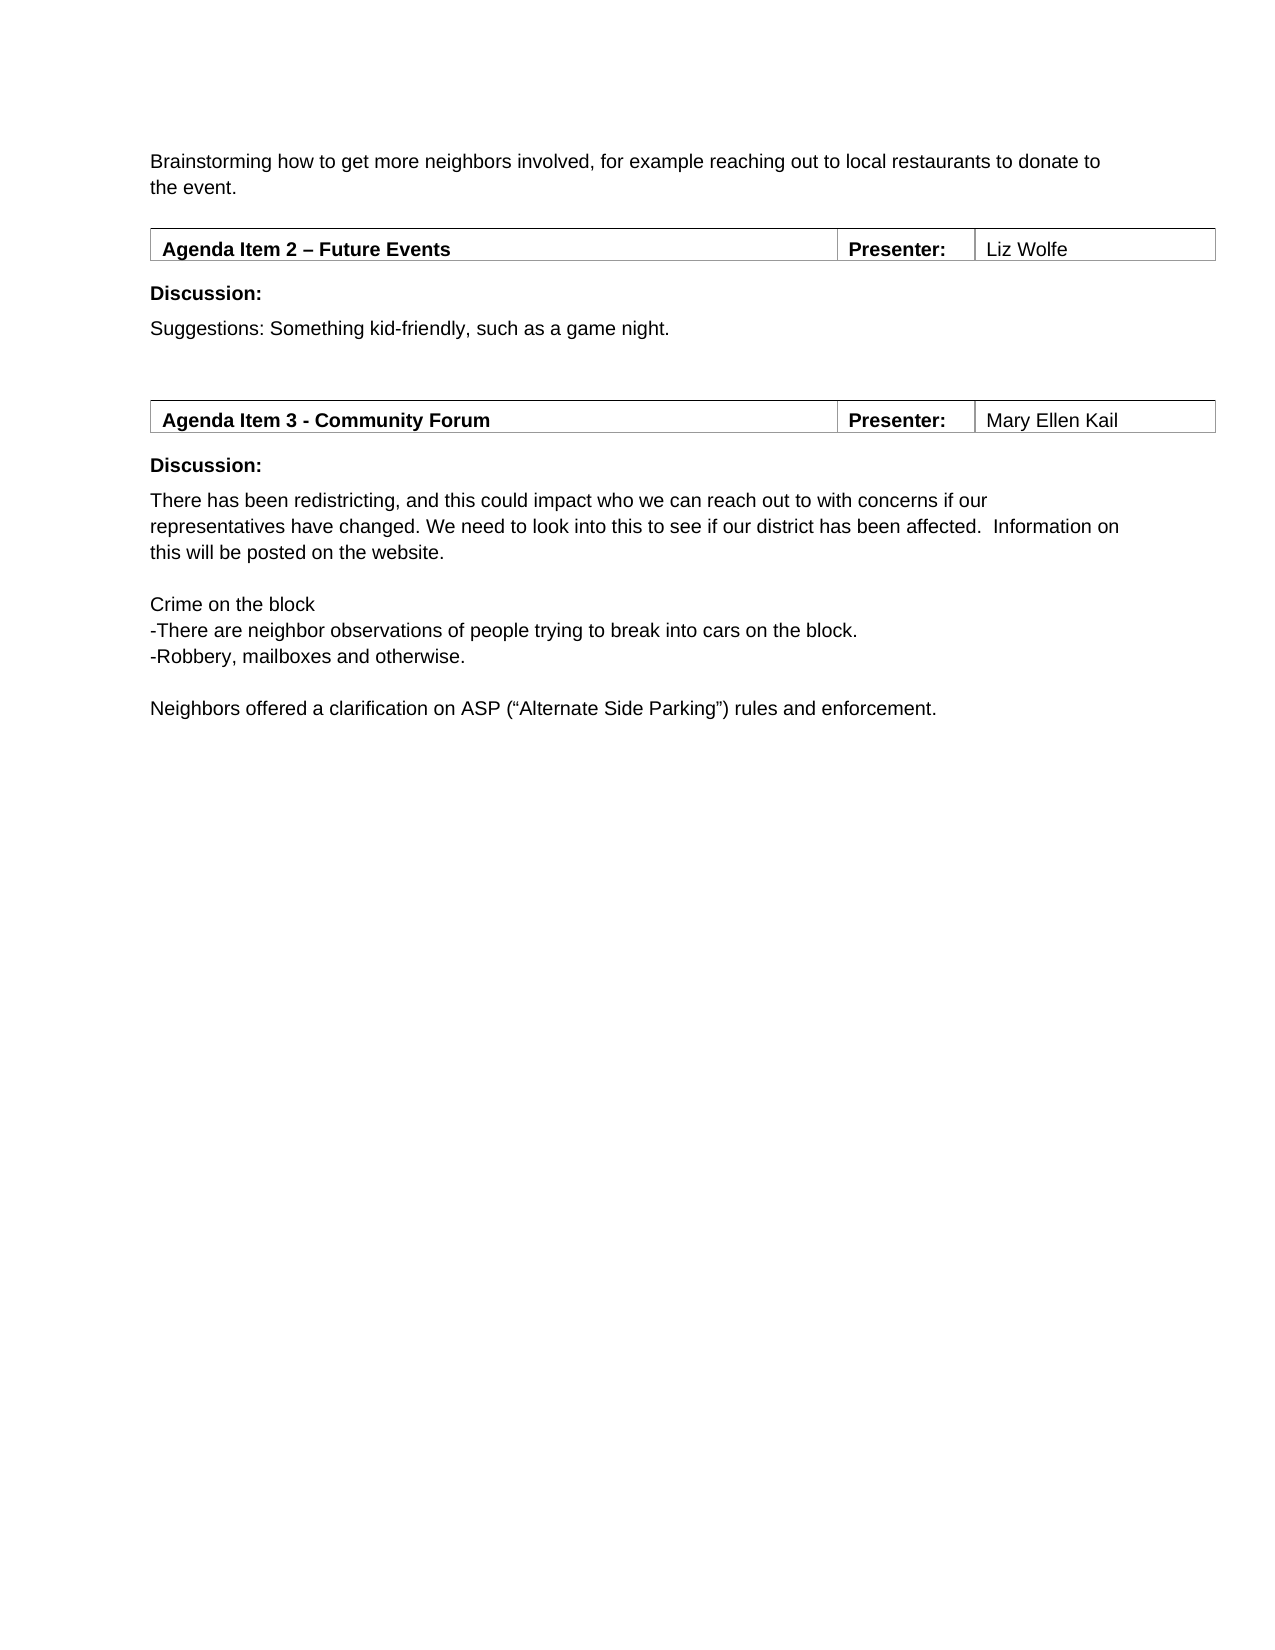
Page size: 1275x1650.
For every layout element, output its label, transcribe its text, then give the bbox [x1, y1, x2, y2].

text Crime on the block [150, 593, 1125, 616]
table_header Mary Ellen Kail [976, 401, 1215, 432]
table_header Presenter: [838, 229, 974, 260]
text Brainstorming how to get more neighbors involved, for example reaching out to local restaurants to donate to the event. [150, 150, 1125, 199]
text Neighbors offered a clarification on ASP (“Alternate Side Parking”) rules and enforcement. [150, 697, 1125, 720]
text There has been redistricting, and this could impact who we can reach out to with concerns if our representatives have changed. We need to look into this to see if our district has been affected. Information on this will be posted on the website. [150, 489, 1125, 563]
subtitle Discussion: [150, 453, 1125, 476]
text Suggestions: Something kid-friendly, such as a game night. [150, 317, 1125, 340]
table_header Presenter: [838, 401, 974, 432]
subtitle Discussion: [150, 282, 1125, 305]
table_header Agenda Item 3 - Community Forum [151, 401, 837, 432]
table_header Agenda Item 2 – Future Events [151, 229, 837, 260]
text -There are neighbor observations of people trying to break into cars on the block. [150, 619, 1125, 642]
table_header Liz Wolfe [976, 229, 1215, 260]
text -Robbery, mailboxes and otherwise. [150, 645, 1125, 668]
